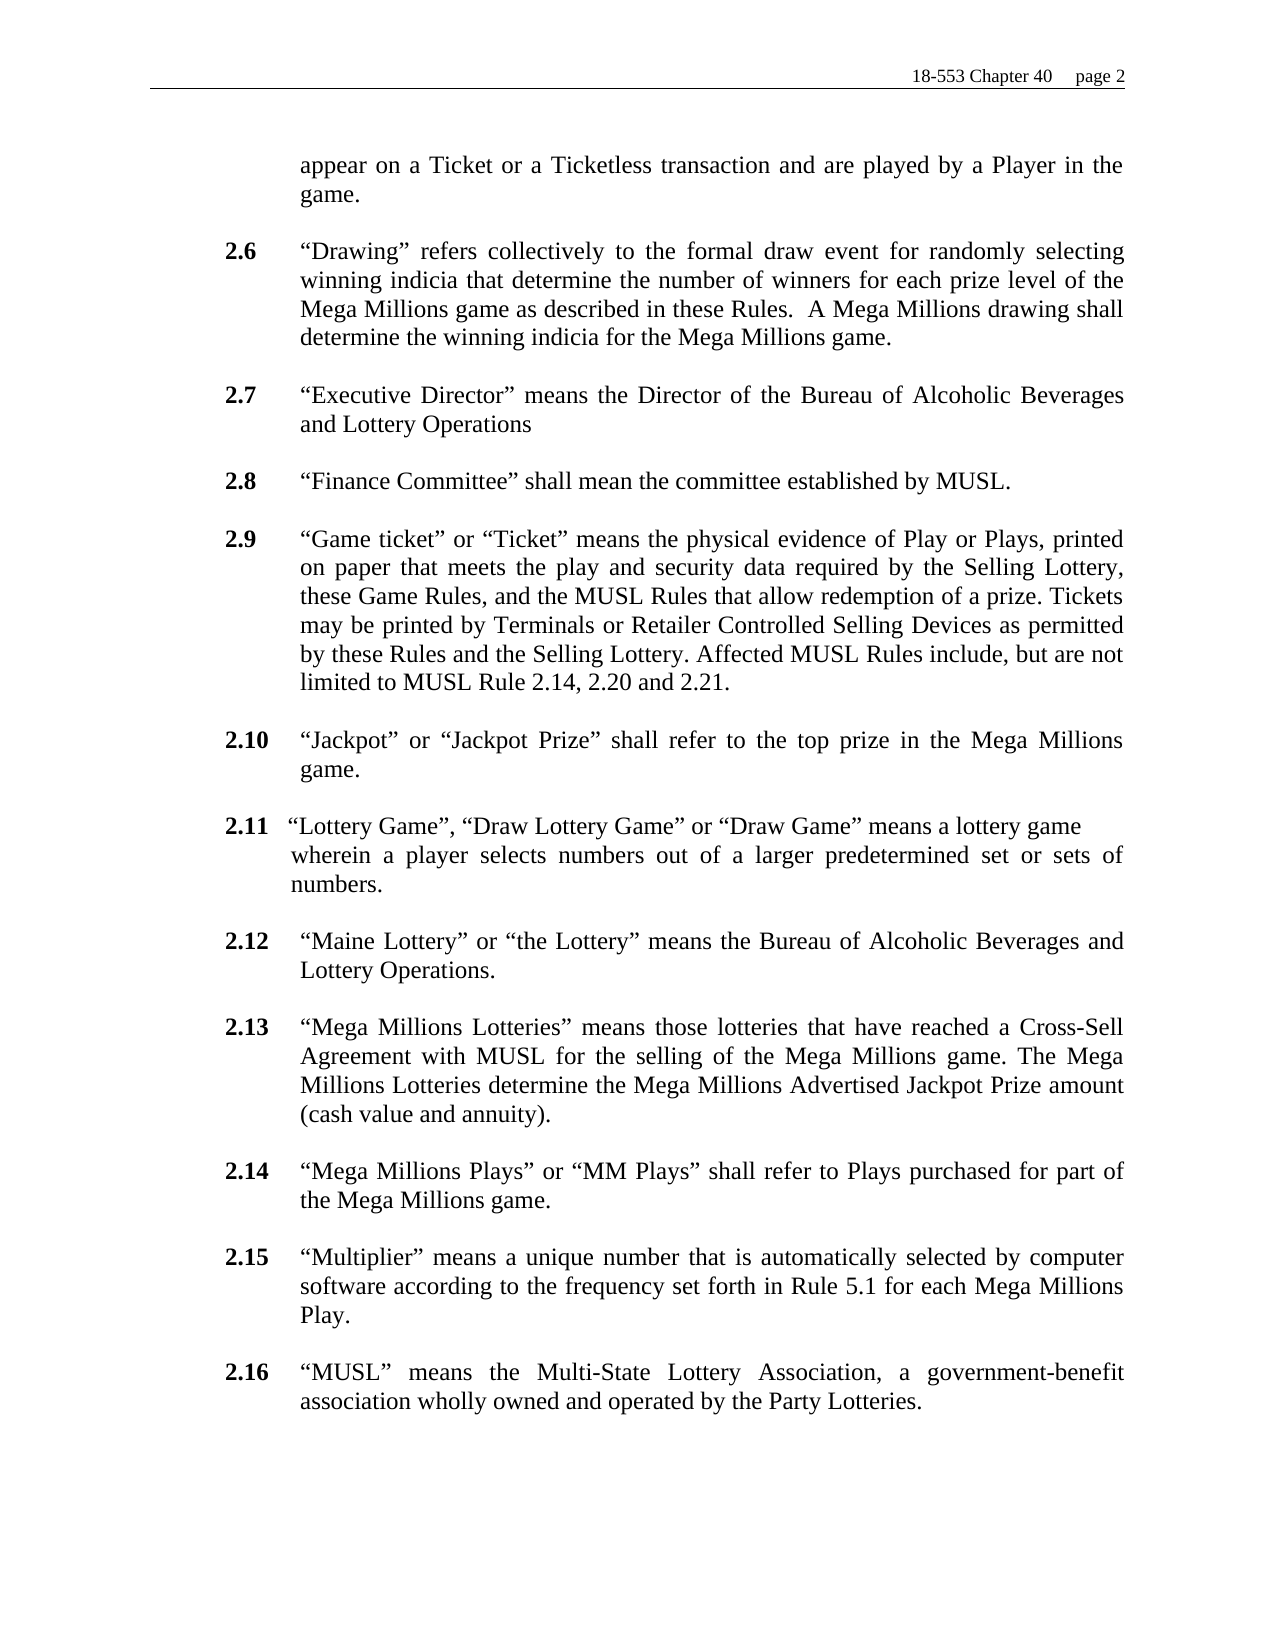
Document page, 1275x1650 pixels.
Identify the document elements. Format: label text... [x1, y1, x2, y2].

text 2.10 “Jackpot” or “Jackpot Prize” shall refer to the top prize in the Mega Millions game. [150, 725, 1125, 782]
text 2.12 “Maine Lottery” or “the Lottery” means the Bureau of Alcoholic Beverages and Lottery Operations. [150, 926, 1125, 984]
text 2.9 “Game ticket” or “Ticket” means the physical evidence of Play or Plays, printed on paper that meets the play and security data required by the Selling Lottery, these Game Rules, and the MUSL Rules that allow redemption of a prize. Tickets may be printed by Terminals or Retailer Controlled Selling Devices as permitted by these Rules and the Selling Lottery. Affected MUSL Rules include, but are not limited to MUSL Rule 2.14, 2.20 and 2.21. [150, 524, 1125, 696]
text 2.13 “Mega Millions Lotteries” means those lotteries that have reached a Cross-Sell Agreement with MUSL for the selling of the Mega Millions game. The Mega Millions Lotteries determine the Mega Millions Advertised Jackpot Prize amount (cash value and annuity). [150, 1012, 1125, 1127]
text 2.16 “MUSL” means the Multi-State Lottery Association, a government-benefit association wholly owned and operated by the Party Lotteries. [150, 1357, 1125, 1415]
text 2.15 “Multiplier” means a unique number that is automatically selected by computer software according to the frequency set forth in Rule 5.1 for each Mega Millions Play. [150, 1242, 1125, 1329]
text 2.11 “Lottery Game”, “Draw Lottery Game” or “Draw Game” means a lottery game [150, 811, 1125, 840]
text 2.6 “Drawing” refers collectively to the formal draw event for randomly selecting winning indicia that determine the number of winners for each prize level of the Mega Millions game as described in these Rules. A Mega Millions drawing shall determine the winning indicia for the Mega Millions game. [150, 236, 1125, 351]
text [150, 150, 1125, 207]
text 2.7 “Executive Director” means the Director of the Bureau of Alcoholic Beverages and Lottery Operations [150, 380, 1125, 437]
text 2.14 “Mega Millions Plays” or “MM Plays” shall refer to Plays purchased for part of the Mega Millions game. [150, 1156, 1125, 1214]
text 2.8 “Finance Committee” shall mean the committee established by MUSL. [150, 466, 1125, 495]
text wherein a player selects numbers out of a larger predetermined set or sets of numbers. [291, 840, 1125, 897]
